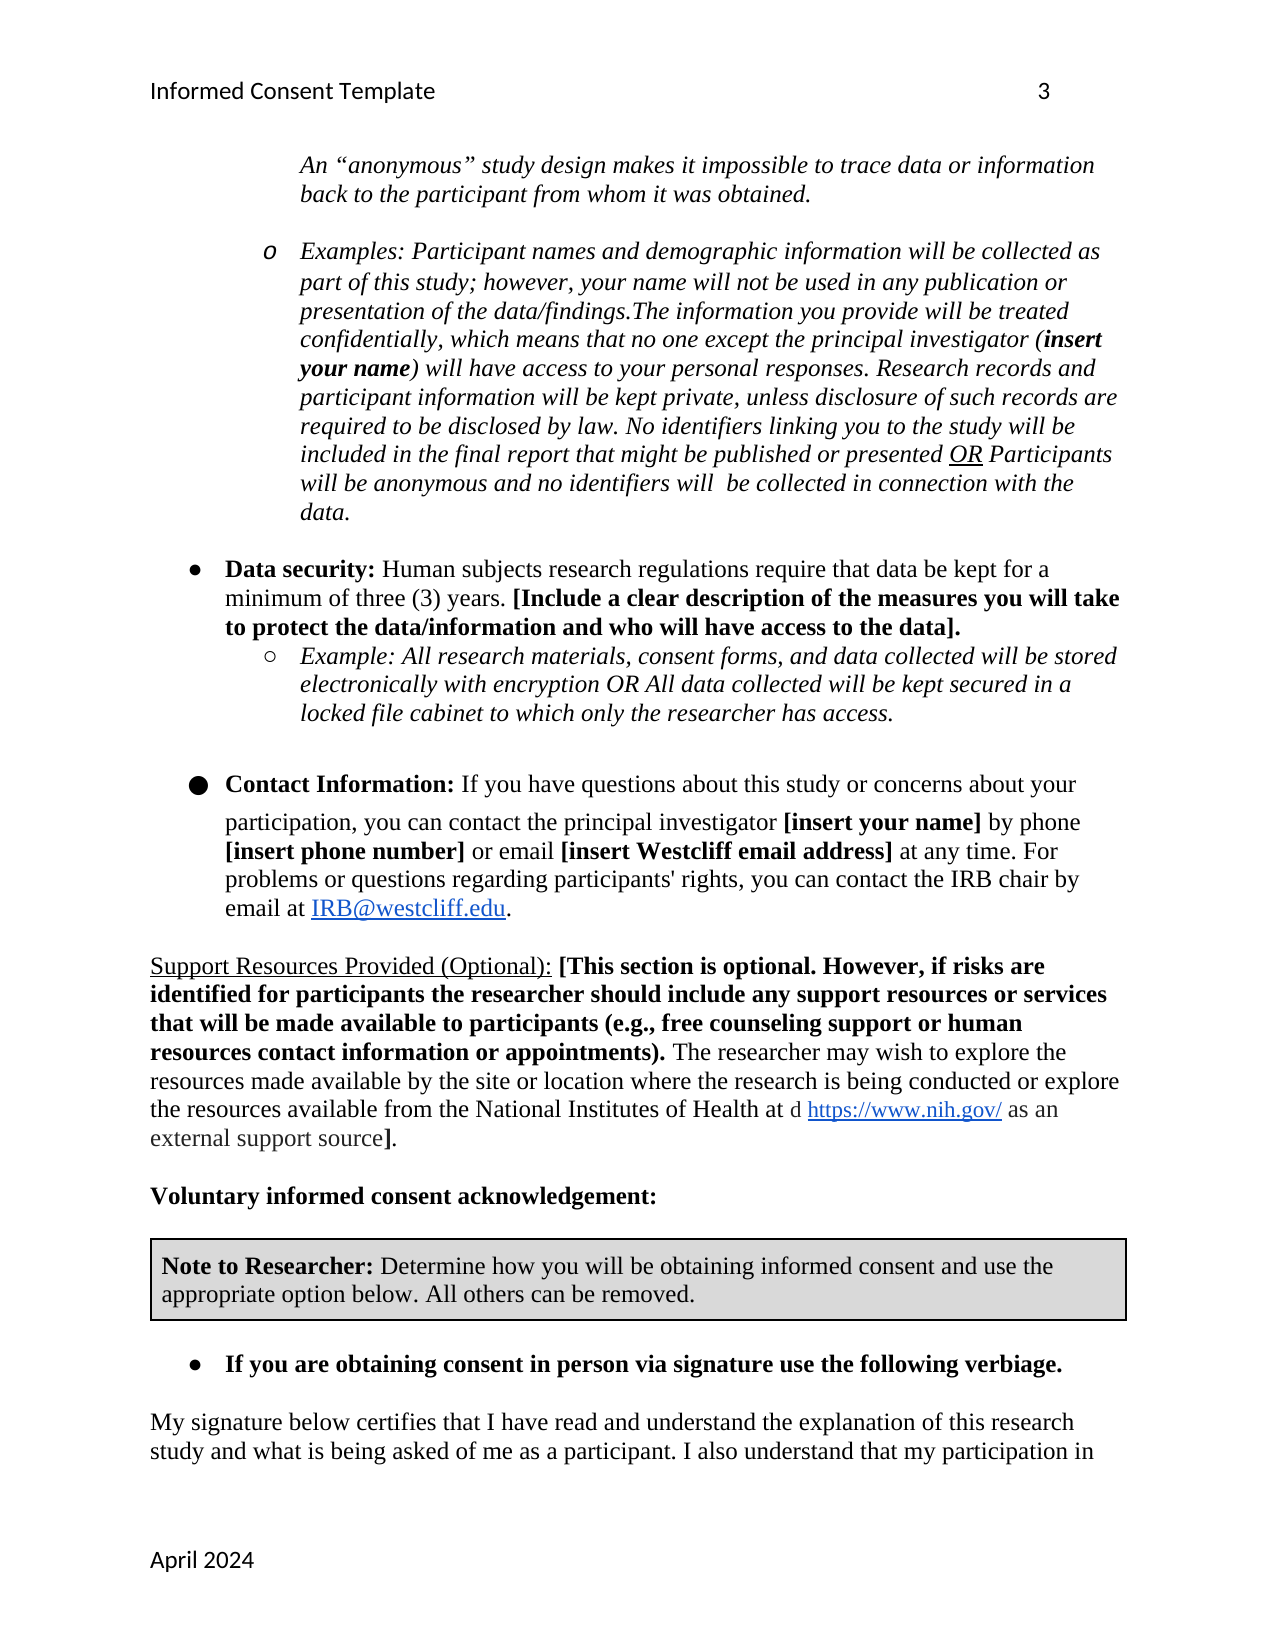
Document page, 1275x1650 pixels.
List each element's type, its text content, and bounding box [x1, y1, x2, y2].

list Example: All research materials, consent forms, and data collected will be stored electronically with encryption OR All data collected will be kept secured in a locked file cabinet to which only the researcher has access. [262, 641, 1125, 727]
table_header Note to Researcher: Determine how you will be obtaining informed consent and use the appropriate option below. All others can be removed. [152, 1240, 1125, 1319]
text Support Resources Provided (Optional): [This section is optional. However, if risks are identified for participants the researcher should include any support resources or services that will be made available to participants (e.g., free counseling support or human resources contact information or appointments). The researcher may wish to explore the resources made available by the site or location where the research is being conducted or explore the resources available from the National Institutes of Health at d https://www.nih.gov/ as an external support source]. [150, 951, 1125, 1152]
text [150, 1407, 1125, 1464]
list Examples: Participant names and demographic information will be collected as part of this study; however, your name will not be used in any publication or presentation of the data/findings.The information you provide will be treated confidentially, which means that no one except the principal investigator (insert your name) will have access to your personal responses. Research records and participant information will be kept private, unless disclosure of such records are required to be disclosed by law. No identifiers linking you to the study will be included in the final report that might be published or presented OR Participants will be anonymous and no identifiers will be collected in connection with the data. [262, 236, 1125, 526]
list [262, 150, 1125, 207]
list Contact Information: If you have questions about this study or concerns about your participation, you can contact the principal investigator [insert your name] by phone [insert phone number] or email [insert Westcliff email address] at any time. For problems or questions regarding participants' rights, you can contact the IRB chair by email at IRB@westcliff.edu. [187, 756, 1125, 922]
list Data security: Human subjects research regulations require that data be kept for a minimum of three (3) years. [Include a clear description of the measures you will take to protect the data/information and who will have access to the data]. [187, 554, 1125, 641]
list If you are obtaining consent in person via signature use the following verbiage. [187, 1349, 1125, 1378]
text Voluntary informed consent acknowledgement: [150, 1181, 1125, 1209]
